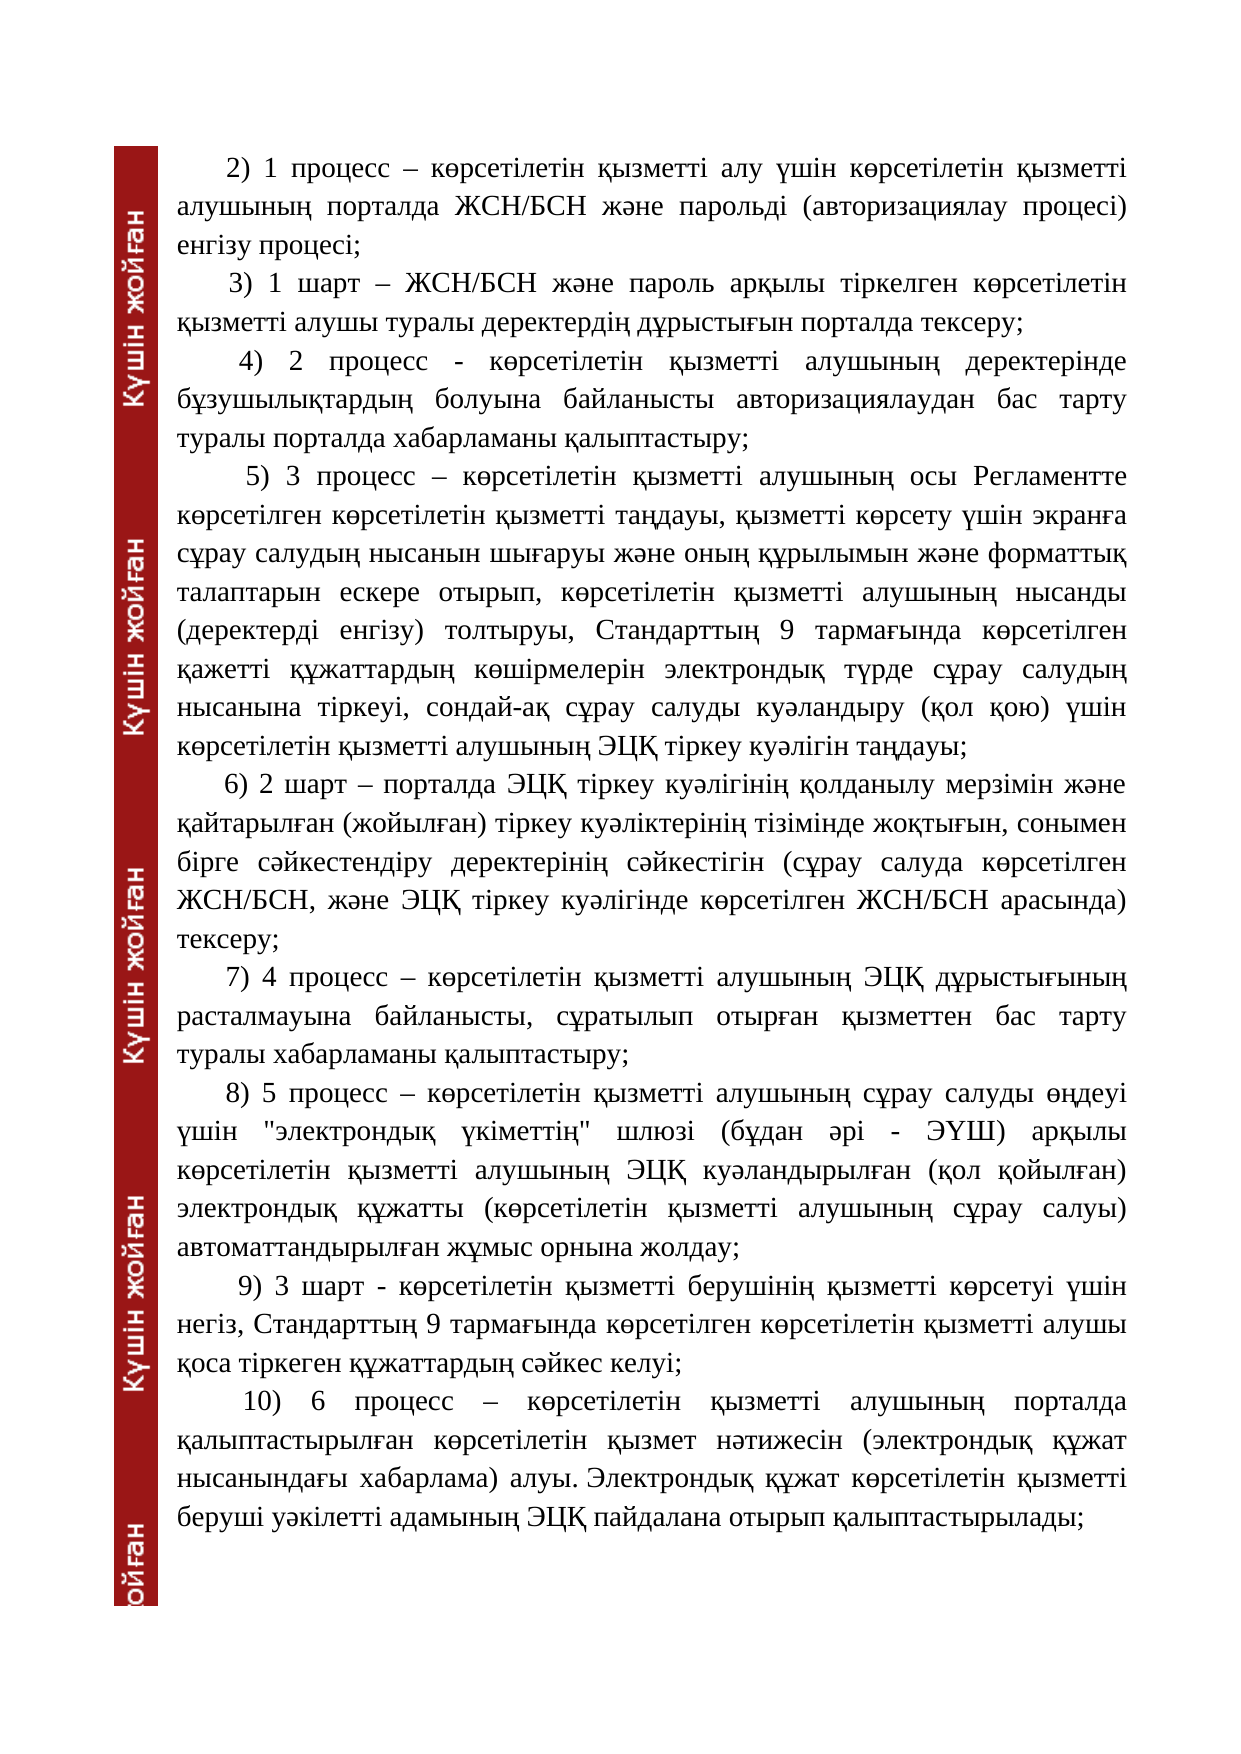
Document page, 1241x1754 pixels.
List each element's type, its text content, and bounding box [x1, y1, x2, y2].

picture [114, 453, 158, 458]
text 5) 3 процесс – көрсетілетін қызметті алушының осы Регламентте көрсетілген көрсетілетін қызметті таңдауы, қызметті көрсету үшін экранға сұрау салудың нысанын шығаруы және оның құрылымын және форматтық талаптарын ескере отырып, көрсетілетін қызметті алушының нысанды (деректерді енгізу) толтыруы, Стандарттың 9 тармағында көрсетілген қажетті құжаттардың көшірмелерін электрондық түрде сұрау салудың нысанына тіркеуі, сондай-ақ сұрау салуды куәландыру (қол қою) үшін көрсетілетін қызметті алушының ЭЦҚ тіркеу куәлігін таңдауы; [112, 458, 1128, 762]
text 2) 1 процесс – көрсетілетін қызметті алу үшін көрсетілетін қызметті алушының порталда ЖСН/БСН және парольді (авторизациялау процесі) енгізу процесі; [112, 150, 1128, 261]
picture [114, 762, 158, 767]
picture [114, 1378, 158, 1383]
picture [114, 146, 158, 150]
text 8) 5 процесс – көрсетілетін қызметті алушының сұрау салуды өңдеуі үшін "электрондық үкіметтің" шлюзі (бұдан әрі - ЭҮШ) арқылы көрсетілетін қызметті алушының ЭЦҚ куәландырылған (қол қойылған) электрондық құжатты (көрсетілетін қызметті алушының сұрау салуы) автоматтандырылған жұмыс орнына жолдау; [112, 1075, 1128, 1263]
picture [114, 1532, 158, 1606]
text 9) 3 шарт - көрсетілетін қызметті берушінің қызметті көрсетуі үшін негіз, Стандарттың 9 тармағында көрсетілген көрсетілетін қызметті алушы қоса тіркеген құжаттардың сәйкес келуі; [112, 1268, 1128, 1378]
text 7) 4 процесс – көрсетілетін қызметті алушының ЭЦҚ дұрыстығының расталмауына байланысты, сұратылып отырған қызметтен бас тарту туралы хабарламаны қалыптастыру; [112, 959, 1128, 1070]
picture [114, 954, 158, 959]
text 6) 2 шарт – порталда ЭЦҚ тіркеу куәлігінің қолданылу мерзімін және қайтарылған (жойылған) тіркеу куәліктерінің тізімінде жоқтығын, сонымен бірге сәйкестендіру деректерінің сәйкестігін (сұрау салуда көрсетілген ЖСН/БСН, және ЭЦҚ тіркеу куәлігінде көрсетілген ЖСН/БСН арасында) тексеру; [112, 767, 1128, 954]
picture [114, 1070, 158, 1075]
text 10) 6 процесс – көрсетілетін қызметті алушының порталда қалыптастырылған көрсетілетін қызмет нәтижесін (электрондық құжат нысанындағы хабарлама) алуы. Электрондық құжат көрсетілетін қызметті беруші уәкілетті адамының ЭЦҚ пайдалана отырып қалыптастырылады; [112, 1383, 1128, 1532]
text 3) 1 шарт – ЖСН/БСН және пароль арқылы тіркелген көрсетілетін қызметті алушы туралы деректердің дұрыстығын порталда тексеру; [112, 266, 1128, 338]
text 4) 2 процесс - көрсетілетін қызметті алушының деректерінде бұзушылықтардың болуына байланысты авторизациялаудан бас тарту туралы порталда хабарламаны қалыптастыру; [112, 343, 1128, 453]
picture [114, 1263, 158, 1268]
picture [114, 338, 158, 343]
picture [114, 261, 158, 266]
